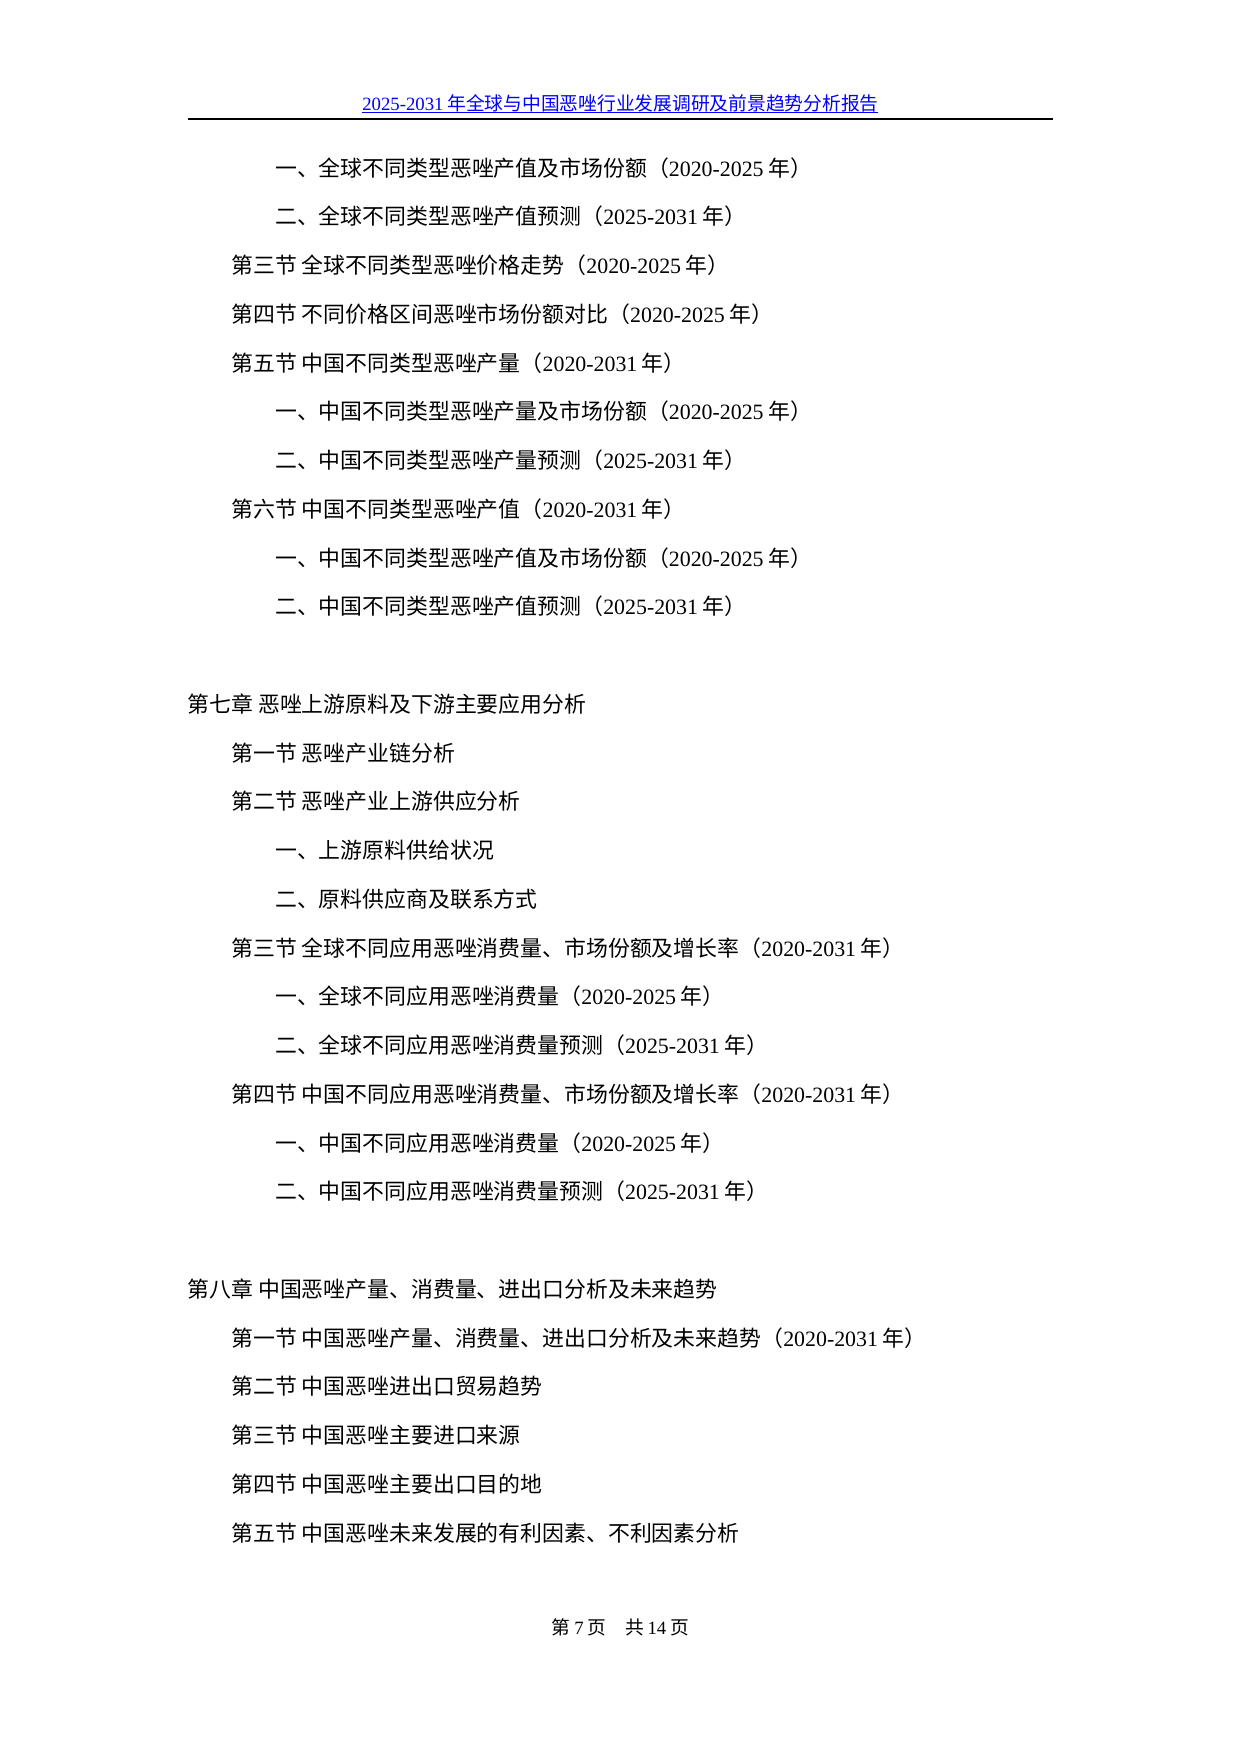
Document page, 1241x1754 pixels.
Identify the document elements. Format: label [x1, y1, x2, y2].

text [187, 150, 1053, 1548]
